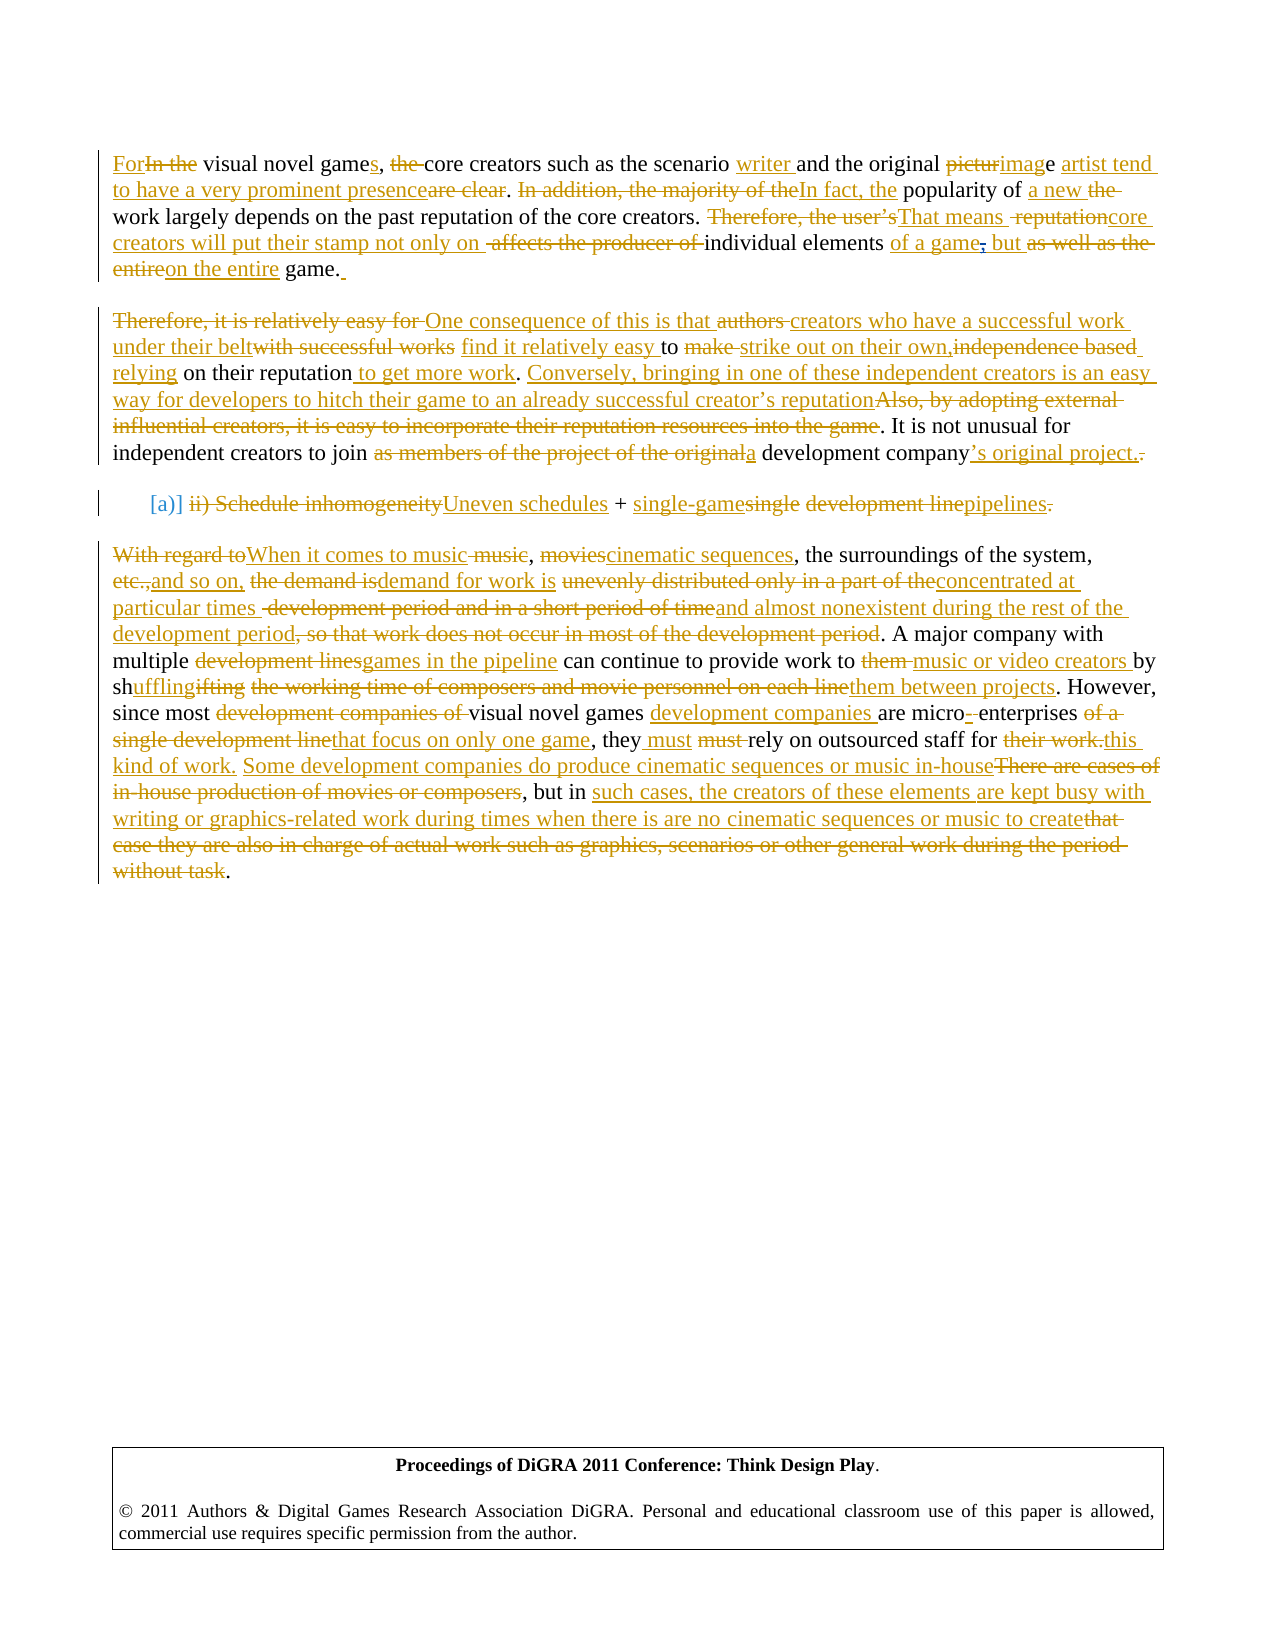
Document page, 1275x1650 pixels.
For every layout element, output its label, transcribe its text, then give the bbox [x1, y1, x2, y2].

text visual novel game, core creators such as the scenario and the original e . popularity of work largely depends on the past reputation of the core creators. individual elements game. [112, 150, 1162, 282]
text to on their reputation. . It is not unusual for independent creators to join development company [112, 307, 1162, 465]
text , , the surroundings of the system, . A major company with multiple can continue to provide work to by sh . However, since most visual novel games are microenterprises , they rely on outsourced staff for , but in . [112, 541, 1162, 884]
list + [150, 490, 1162, 516]
